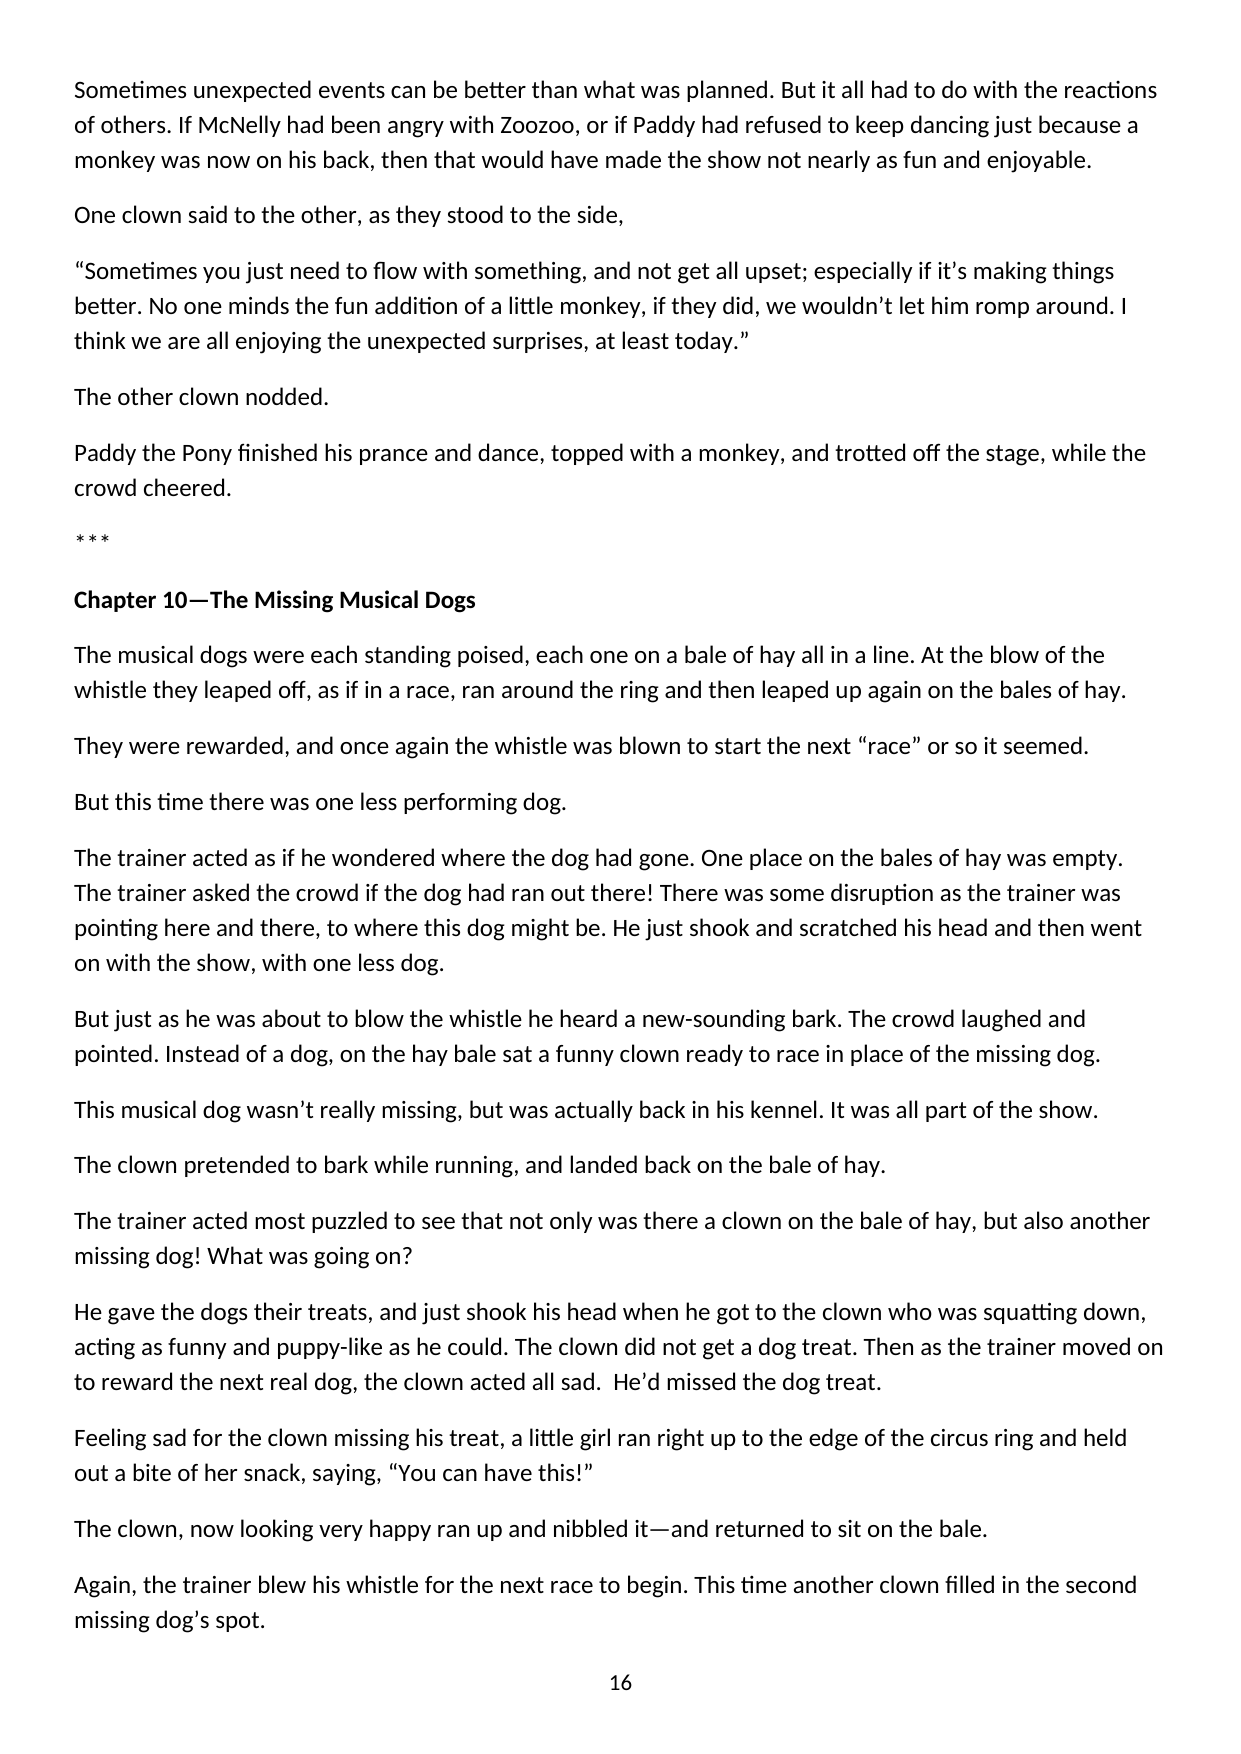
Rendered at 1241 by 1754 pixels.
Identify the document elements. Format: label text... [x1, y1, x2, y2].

text Sometimes unexpected events can be better than what was planned. But it all had to do with the reactions of others. If McNelly had been angry with Zoozoo, or if Paddy had refused to keep dancing just because a monkey was now on his back, then that would have made the show not nearly as fun and enjoyable. [74, 74, 1167, 174]
text The other clown nodded. [74, 381, 1167, 412]
text Feeling sad for the clown missing his treat, a little girl ran right up to the edge of the circus ring and held out a bite of her snack, saying, “You can have this!” [74, 1422, 1167, 1488]
text *** [74, 528, 1167, 558]
text The trainer acted most puzzled to see that not only was there a clown on the bale of hay, but also another missing dog! What was going on? [74, 1206, 1167, 1271]
text Paddy the Pony finished his prance and dance, topped with a monkey, and trotted off the stage, while the crowd cheered. [74, 437, 1167, 503]
text The musical dogs were each standing poised, each one on a bale of hay all in a line. At the blow of the whistle they leaped off, as if in a race, ran around the ring and then leaped up again on the bales of hay. [74, 640, 1167, 705]
text “Sometimes you just need to flow with something, and not get all upset; especially if it’s making things better. No one minds the fun addition of a little monkey, if they did, we wouldn’t let him romp around. I think we are all enjoying the unexpected surprises, at least today.” [74, 256, 1167, 356]
text They were rewarded, and once again the whistle was blown to start the next “race” or so it seemed. [74, 731, 1167, 761]
text But just as he was about to blow the whistle he heard a new-sounding bark. The crowd laughed and pointed. Instead of a dog, on the hay bale sat a funny clown ready to race in place of the missing dog. [74, 1003, 1167, 1068]
text The clown, now looking very happy ran up and nibbled it—and returned to sit on the bale. [74, 1513, 1167, 1543]
text He gave the dogs their treats, and just shook his head when he got to the clown who was squatting down, acting as funny and puppy-like as he could. The clown did not get a dog treat. Then as the trainer moved on to reward the next real dog, the clown acted all sad. He’d missed the dog treat. [74, 1296, 1167, 1397]
text The clown pretended to bark while running, and landed back on the bale of hay. [74, 1150, 1167, 1180]
text But this time there was one less performing dog. [74, 786, 1167, 817]
text One clown said to the other, as they stood to the side, [74, 200, 1167, 230]
text The trainer acted as if he wondered where the dog had gone. One place on the bales of hay was empty. The trainer asked the crowd if the dog had ran out there! There was some disruption as the trainer was pointing here and there, to where this dog might be. He just shook and scratched his head and then went on with the show, with one less dog. [74, 842, 1167, 978]
text Again, the trainer blew his whistle for the next race to begin. This time another clown filled in the second missing dog’s spot. [74, 1569, 1167, 1634]
text This musical dog wasn’t really missing, but was actually back in his kennel. It was all part of the show. [74, 1094, 1167, 1124]
text Chapter 10—The Missing Musical Dogs [74, 584, 1167, 614]
